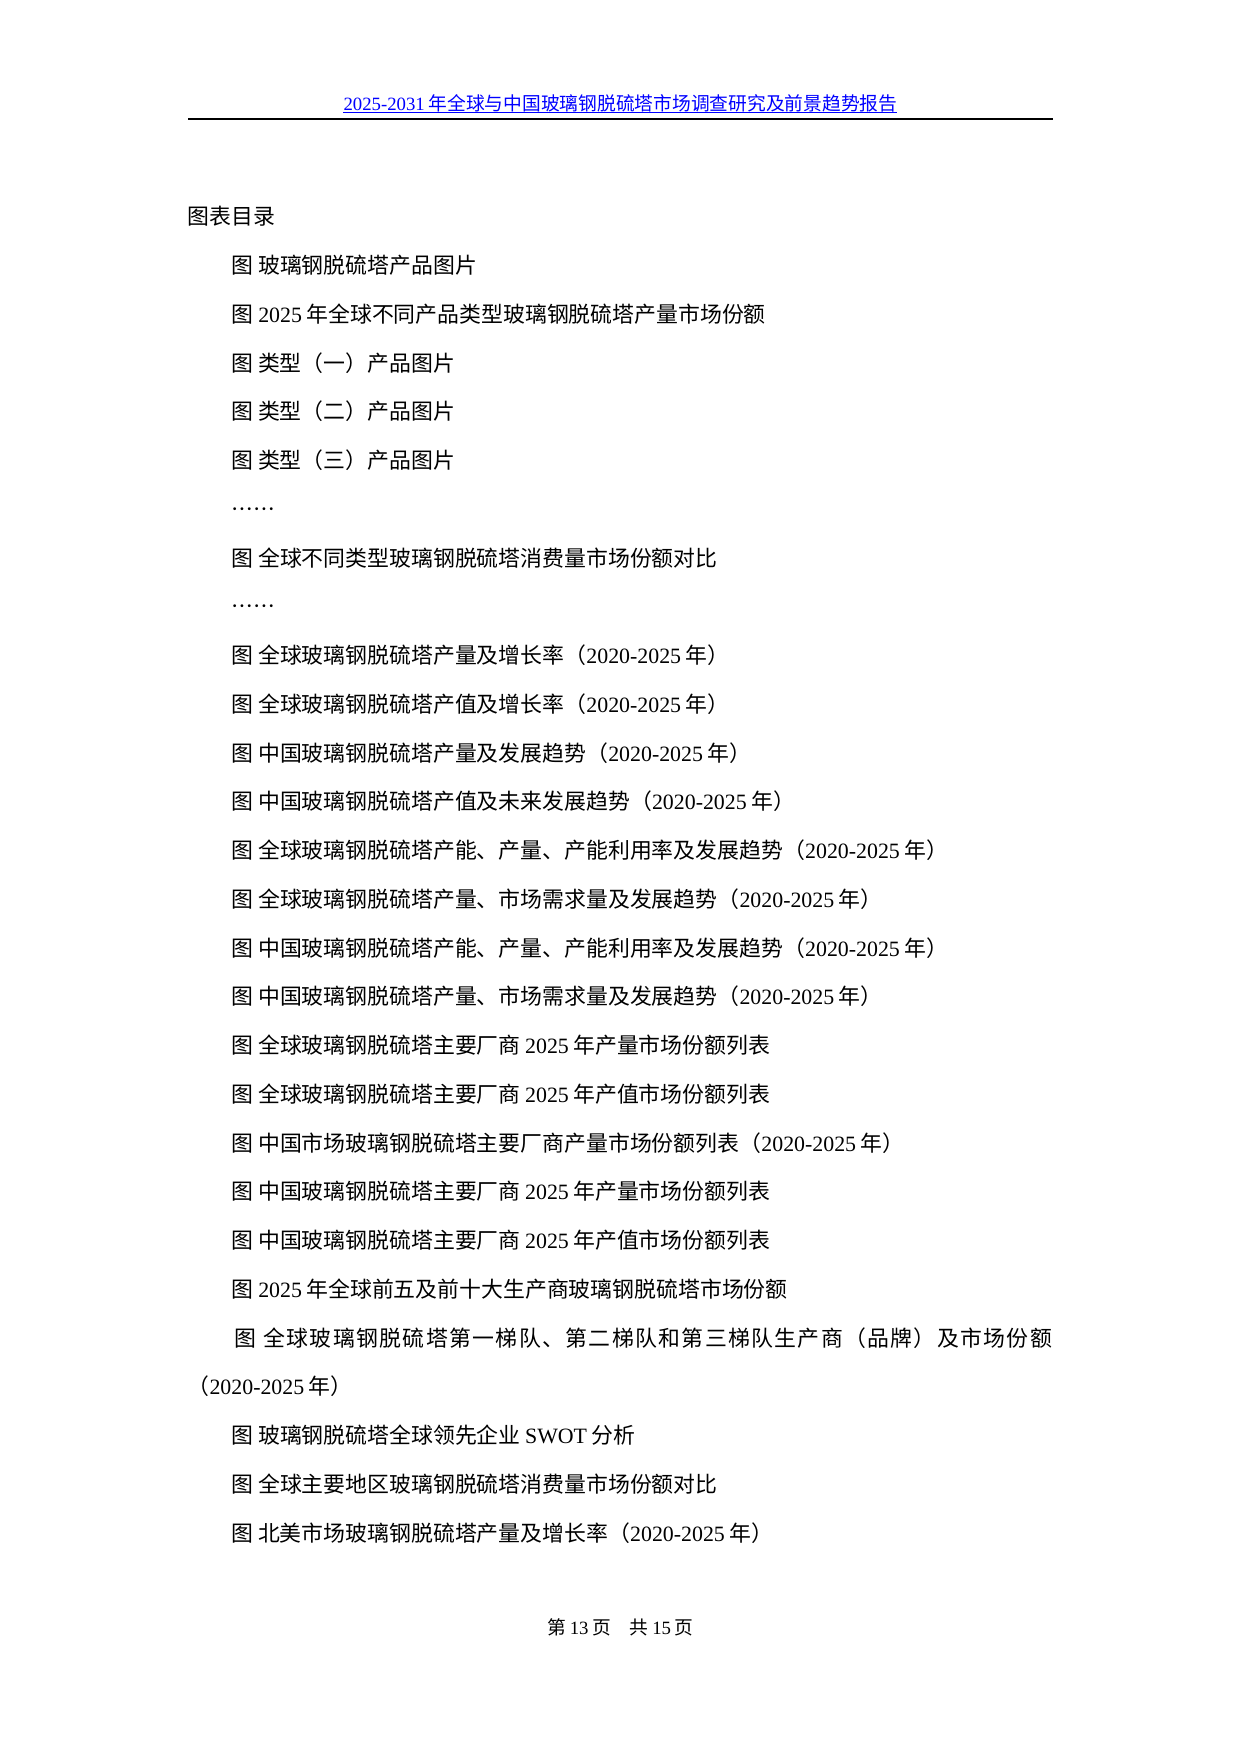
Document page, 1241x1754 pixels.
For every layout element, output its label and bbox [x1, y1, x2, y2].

text [187, 150, 1053, 1548]
